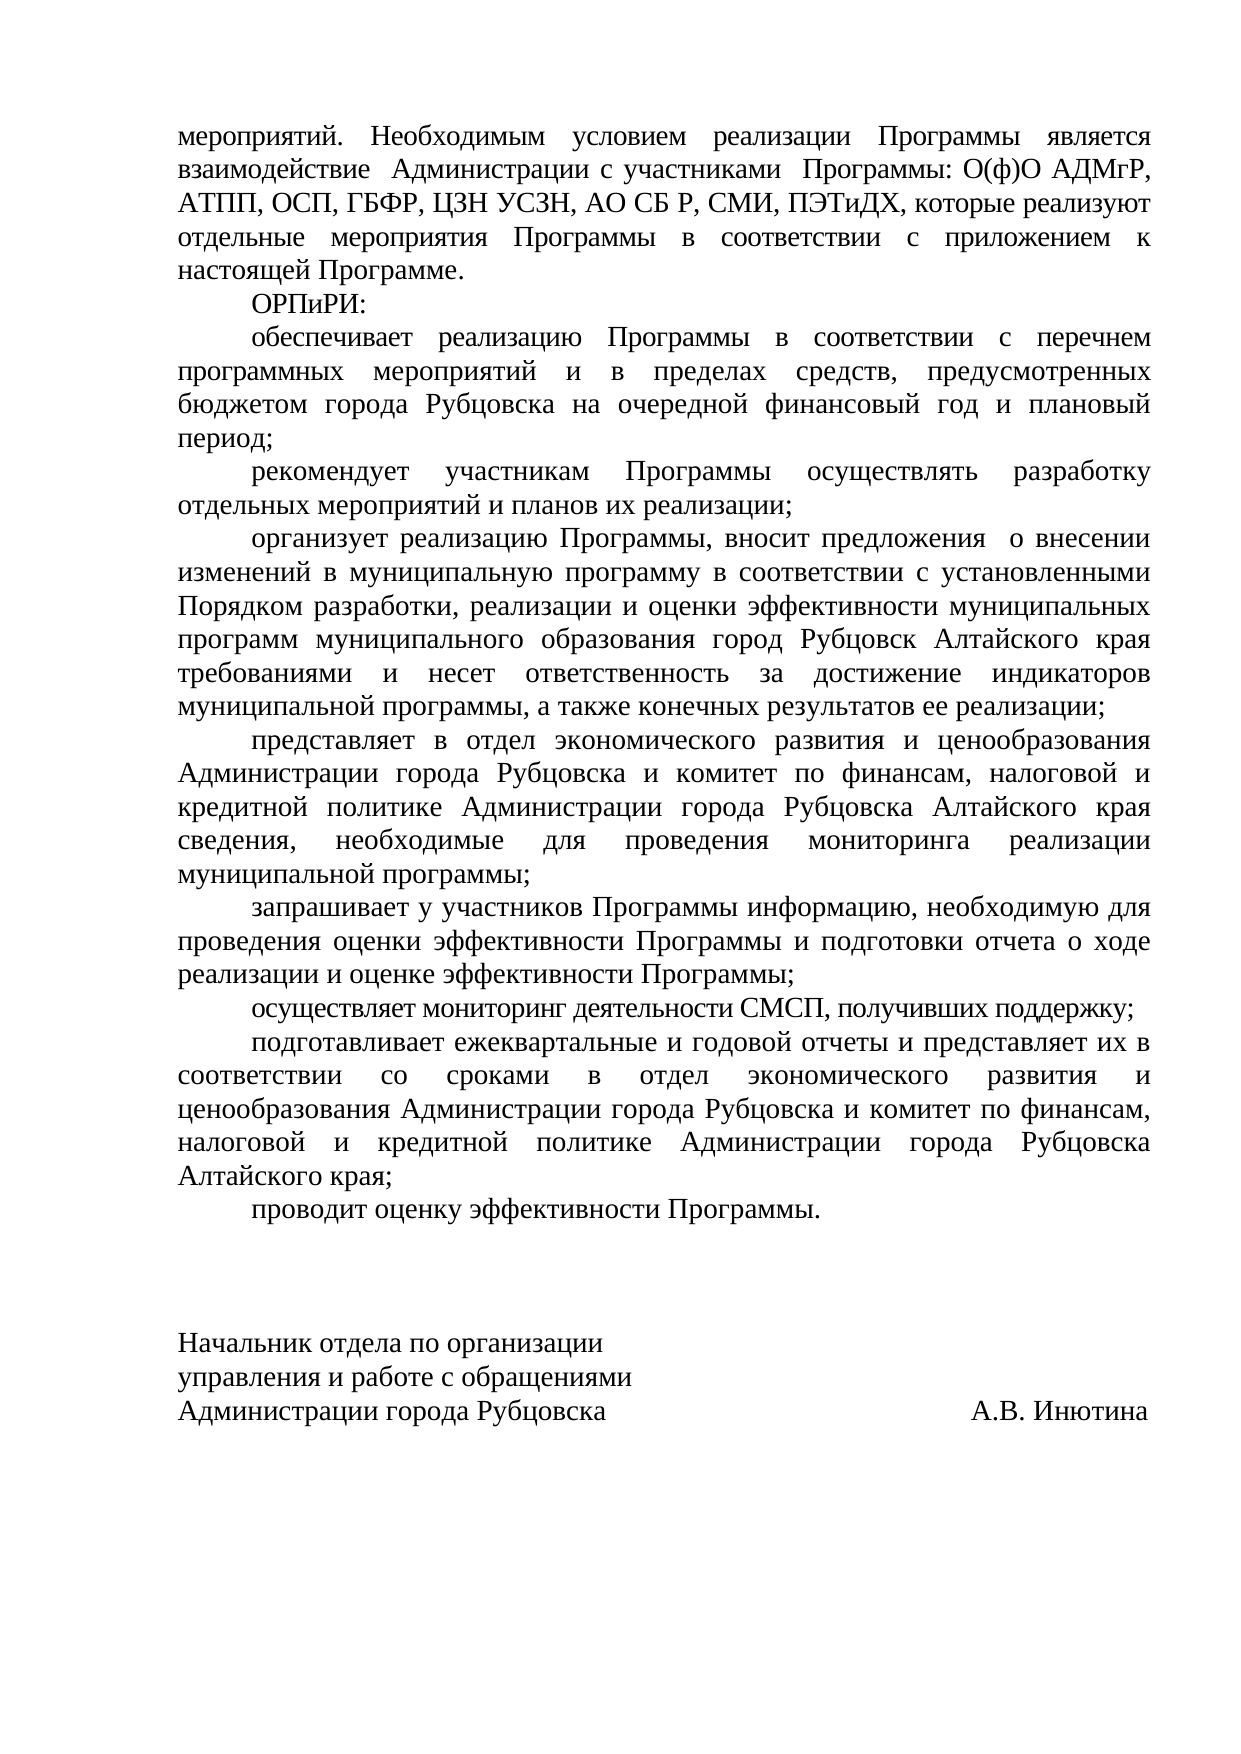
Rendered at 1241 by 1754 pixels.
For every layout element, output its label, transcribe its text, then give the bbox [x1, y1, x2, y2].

text подготавливает ежеквартальные и годовой отчеты и представляет их в соответствии со сроками в отдел экономического развития и ценообразования Администрации города Рубцовска и комитет по финансам, налоговой и кредитной политике Администрации города Рубцовска Алтайского края; [177, 1024, 1152, 1191]
text проводит оценку эффективности Программы. [177, 1191, 1152, 1225]
text управления и работе с обращениями [177, 1359, 1152, 1393]
text рекомендует участникам Программы осуществлять разработку отдельных мероприятий и планов их реализации; [177, 453, 1152, 521]
text организует реализацию Программы, вносит предложения о внесении изменений в муниципальную программу в соответствии с установленными Порядком разработки, реализации и оценки эффективности муниципальных программ муниципального образования город Рубцовск Алтайского края требованиями и несет ответственность за достижение индикаторов муниципальной программы, а также конечных результатов ее реализации; [177, 521, 1152, 722]
text Начальник отдела по организации [177, 1326, 1152, 1359]
text представляет в отдел экономического развития и ценообразования Администрации города Рубцовска и комитет по финансам, налоговой и кредитной политике Администрации города Рубцовска Алтайского края сведения, необходимые для проведения мониторинга реализации муниципальной программы; [177, 722, 1152, 889]
text запрашивает у участников Программы информацию, необходимую для проведения оценки эффективности Программы и подготовки отчета о ходе реализации и оценке эффективности Программы; [177, 889, 1152, 990]
text осуществляет мониторинг деятельности СМСП, получивших поддержку; [177, 990, 1152, 1024]
text ОРПиРИ: [177, 286, 1152, 319]
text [177, 118, 1152, 286]
text Администрации города Рубцовска А.В. Инютина [177, 1393, 1152, 1426]
text обеспечивает реализацию Программы в соответствии с перечнем программных мероприятий и в пределах средств, предусмотренных бюджетом города Рубцовска на очередной финансовый год и плановый период; [177, 319, 1152, 453]
